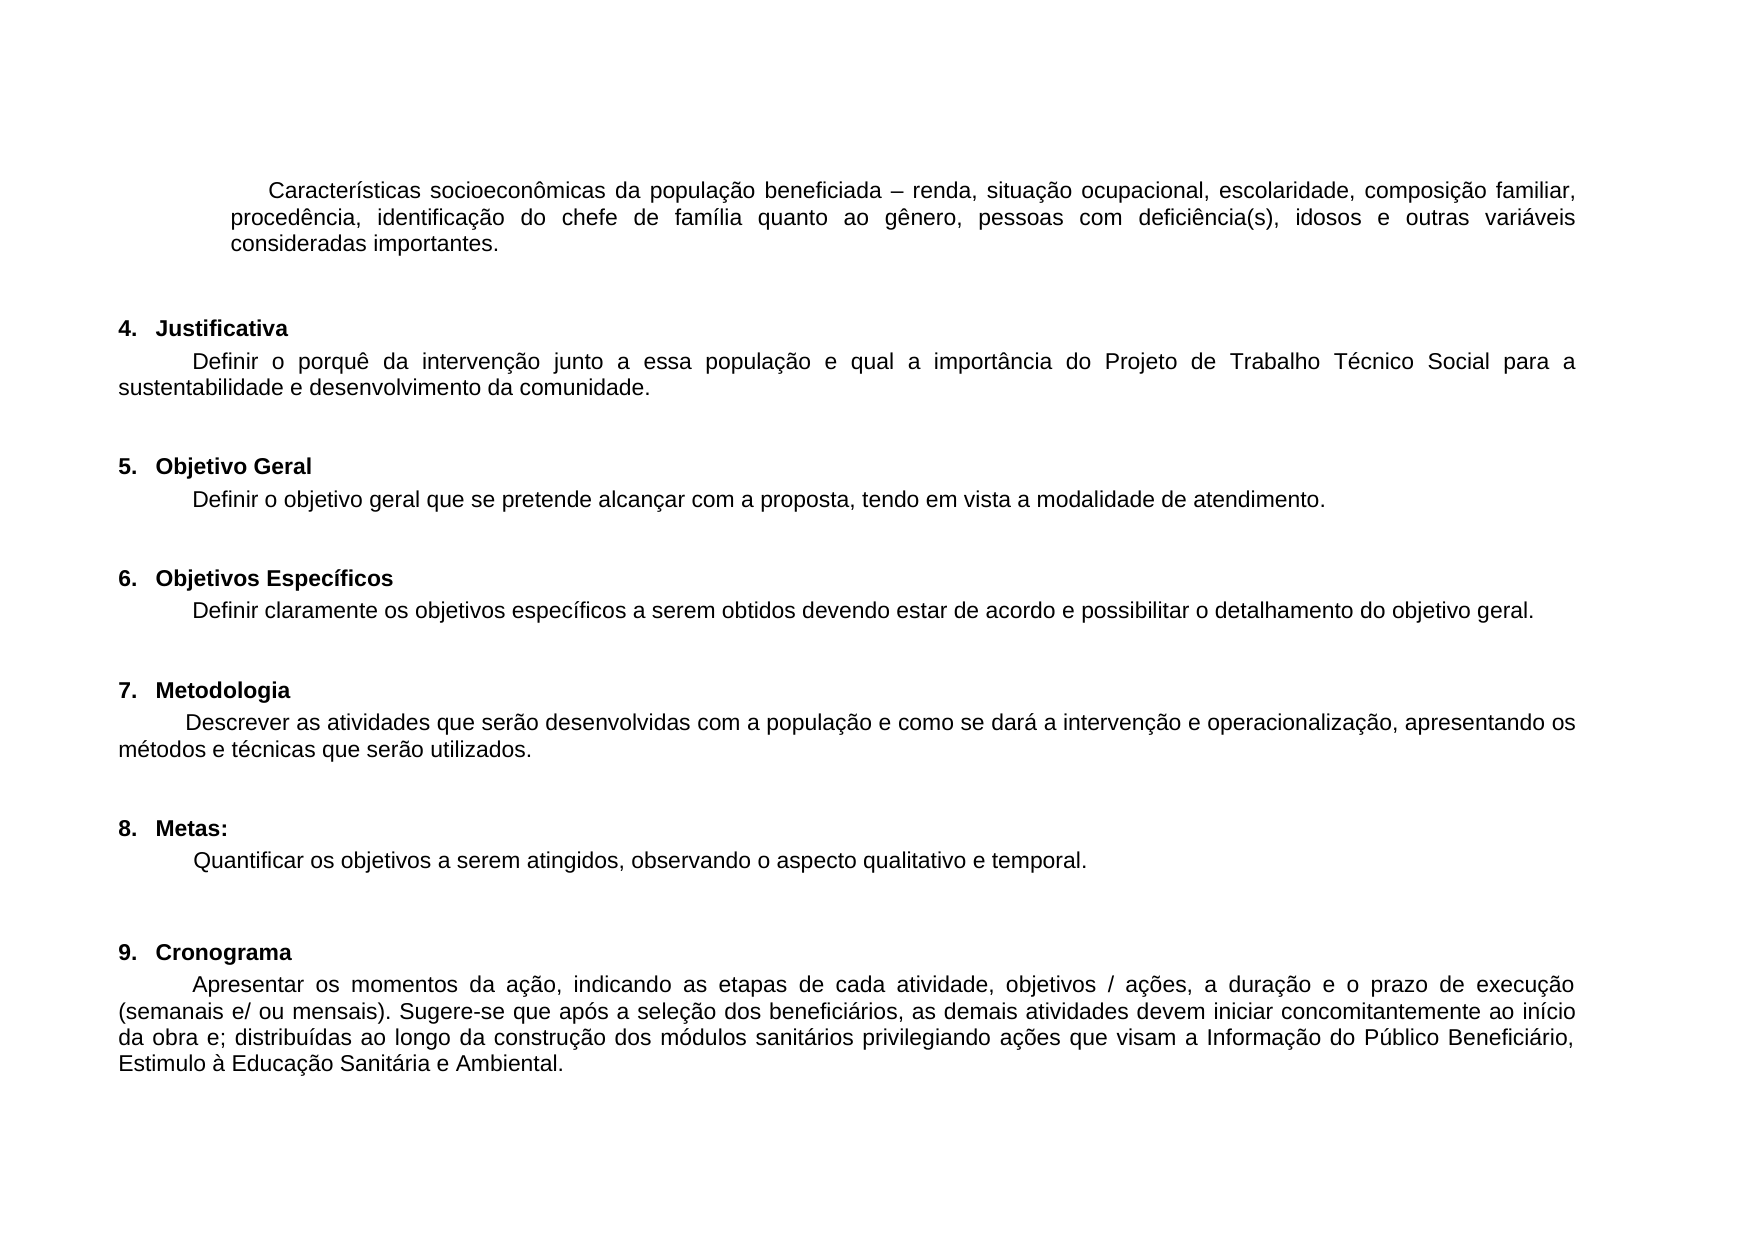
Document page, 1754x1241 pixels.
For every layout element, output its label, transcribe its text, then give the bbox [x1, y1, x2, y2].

text Definir o objetivo geral que se pretende alcançar com a proposta, tendo em vista a modalidade de atendimento. [118, 486, 1577, 512]
text Definir o porquê da intervenção junto a essa população e qual a importância do Projeto de Trabalho Técnico Social para a sustentabilidade e desenvolvimento da comunidade. [118, 348, 1577, 401]
text Apresentar os momentos da ação, indicando as etapas de cada atividade, objetivos / ações, a duração e o prazo de execução (semanais e/ ou mensais). Sugere-se que após a seleção dos beneficiários, as demais atividades devem iniciar concomitantemente ao início da obra e; distribuídas ao longo da construção dos módulos sanitários privilegiando ações que visam a Informação do Público Beneficiário, Estimulo à Educação Sanitária e Ambiental. [118, 971, 1577, 1077]
list Justificativa [118, 315, 1577, 342]
text Quantificar os objetivos a serem atingidos, observando o aspecto qualitativo e temporal. [81, 847, 1577, 873]
text Descrever as atividades que serão desenvolvidas com a população e como se dará a intervenção e operacionalização, apresentando os métodos e técnicas que serão utilizados. [118, 709, 1577, 762]
text 8. Metas: [118, 814, 1577, 841]
text 7. Metodologia [118, 677, 1577, 703]
text 9. Cronograma [118, 939, 1577, 965]
text Características socioeconômicas da população beneficiada – renda, situação ocupacional, escolaridade, composição familiar, procedência, identificação do chefe de família quanto ao gênero, pessoas com deficiência(s), idosos e outras variáveis consideradas importantes. [230, 177, 1577, 256]
text 6. Objetivos Específicos [118, 565, 1577, 591]
text Definir claramente os objetivos específicos a serem obtidos devendo estar de acordo e possibilitar o detalhamento do objetivo geral. [118, 597, 1577, 624]
text 5. Objetivo Geral [118, 453, 1577, 479]
